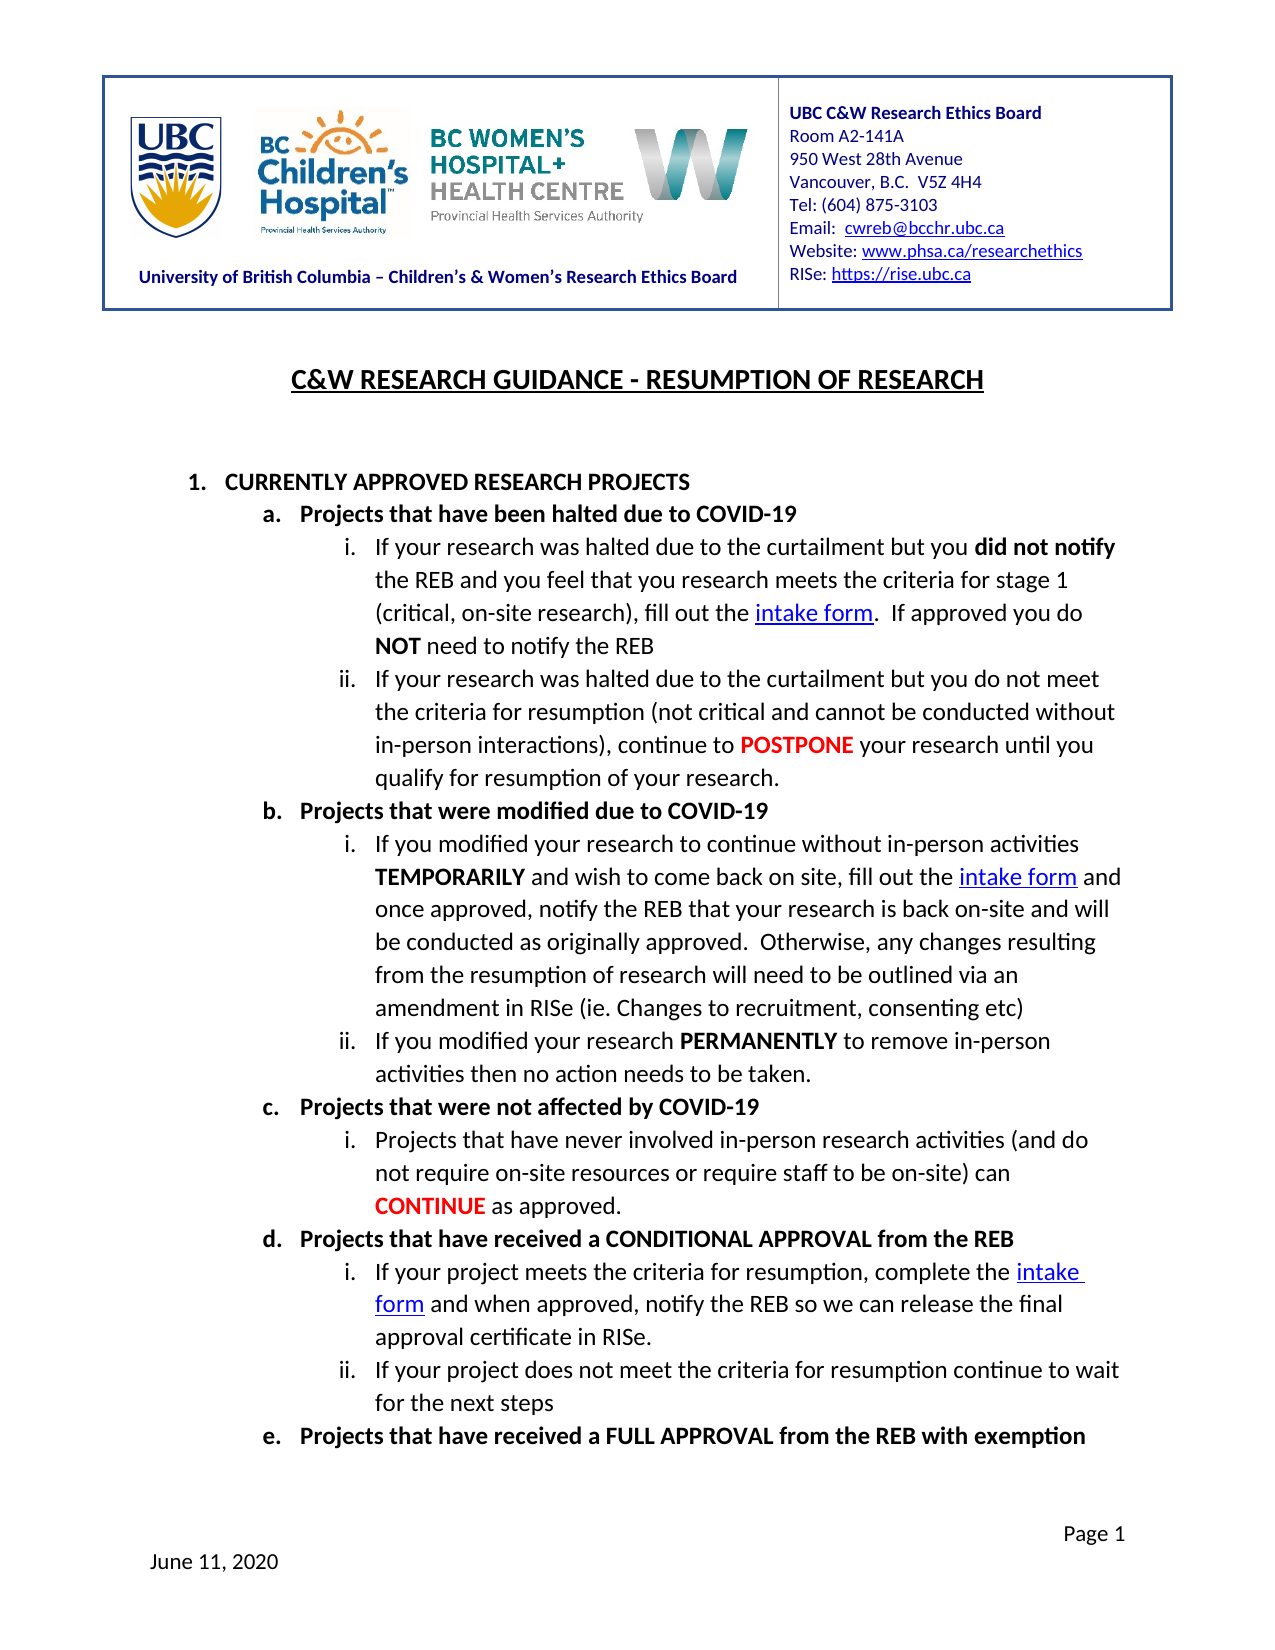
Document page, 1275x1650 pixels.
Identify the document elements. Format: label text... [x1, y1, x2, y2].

list If your research was halted due to the curtailment but you do not meet the criteria for resumption (not critical and cannot be conducted without in-person interactions), continue to POSTPONE your research until you qualify for resumption of your research. [356, 663, 1125, 792]
table_header University of British Columia – Children’s & Women’s Research Ethics Board [105, 78, 778, 308]
list Projects that were not affected by COVID-19 [262, 1091, 1125, 1122]
list If your project does not meet the criteria for resumption continue to wait for the next steps [356, 1354, 1125, 1418]
list Projects that have received a CONDITIONAL APPROVAL from the REB [262, 1223, 1125, 1253]
list Projects that have received a FULL APPROVAL from the REB with exemption [262, 1420, 1125, 1451]
list Projects that have never involved in-person research activities (and do not require on-site resources or require staff to be on-site) can CONTINUE as approved. [356, 1124, 1125, 1220]
list Projects that have been halted due to COVID-19 [262, 498, 1125, 529]
picture [130, 117, 222, 238]
list Currently approved research projects [187, 466, 1125, 496]
list If your research was halted due to the curtailment but you did not notify the REB and you feel that you research meets the criteria for stage 1 (critical, on-site research), fill out the intake form. If approved you do NOT need to notify the REB [356, 531, 1125, 661]
list Projects that were modified due to COVID-19 [262, 795, 1125, 825]
picture [253, 106, 412, 238]
picture [417, 113, 758, 238]
list If your project meets the criteria for resumption, complete the intake form and when approved, notify the REB so we can release the final approval certificate in RISe. [356, 1256, 1125, 1352]
table_header UBC C&W Research Ethics Board Room A2-141A 950 West 28th Avenue Vancouver, B.C. V5Z 4H4 Tel: (604) 875-3103 Email: cwreb@bcchr.ubc.ca Website: www.phsa.ca/researchethics RISe: https://rise.ubc.ca [779, 78, 1170, 308]
text C&W Research GUIDANCE - RESUMPTION OF RESEARCH [150, 361, 1125, 397]
list If you modified your research PERMANENTLY to remove in-person activities then no action needs to be taken. [356, 1025, 1125, 1089]
list If you modified your research to continue without in-person activities TEMPORARILY and wish to come back on site, fill out the intake form and once approved, notify the REB that your research is back on-site and will be conducted as originally approved. Otherwise, any changes resulting from the resumption of research will need to be outlined via an amendment in RISe (ie. Changes to recruitment, consenting etc) [356, 828, 1125, 1023]
